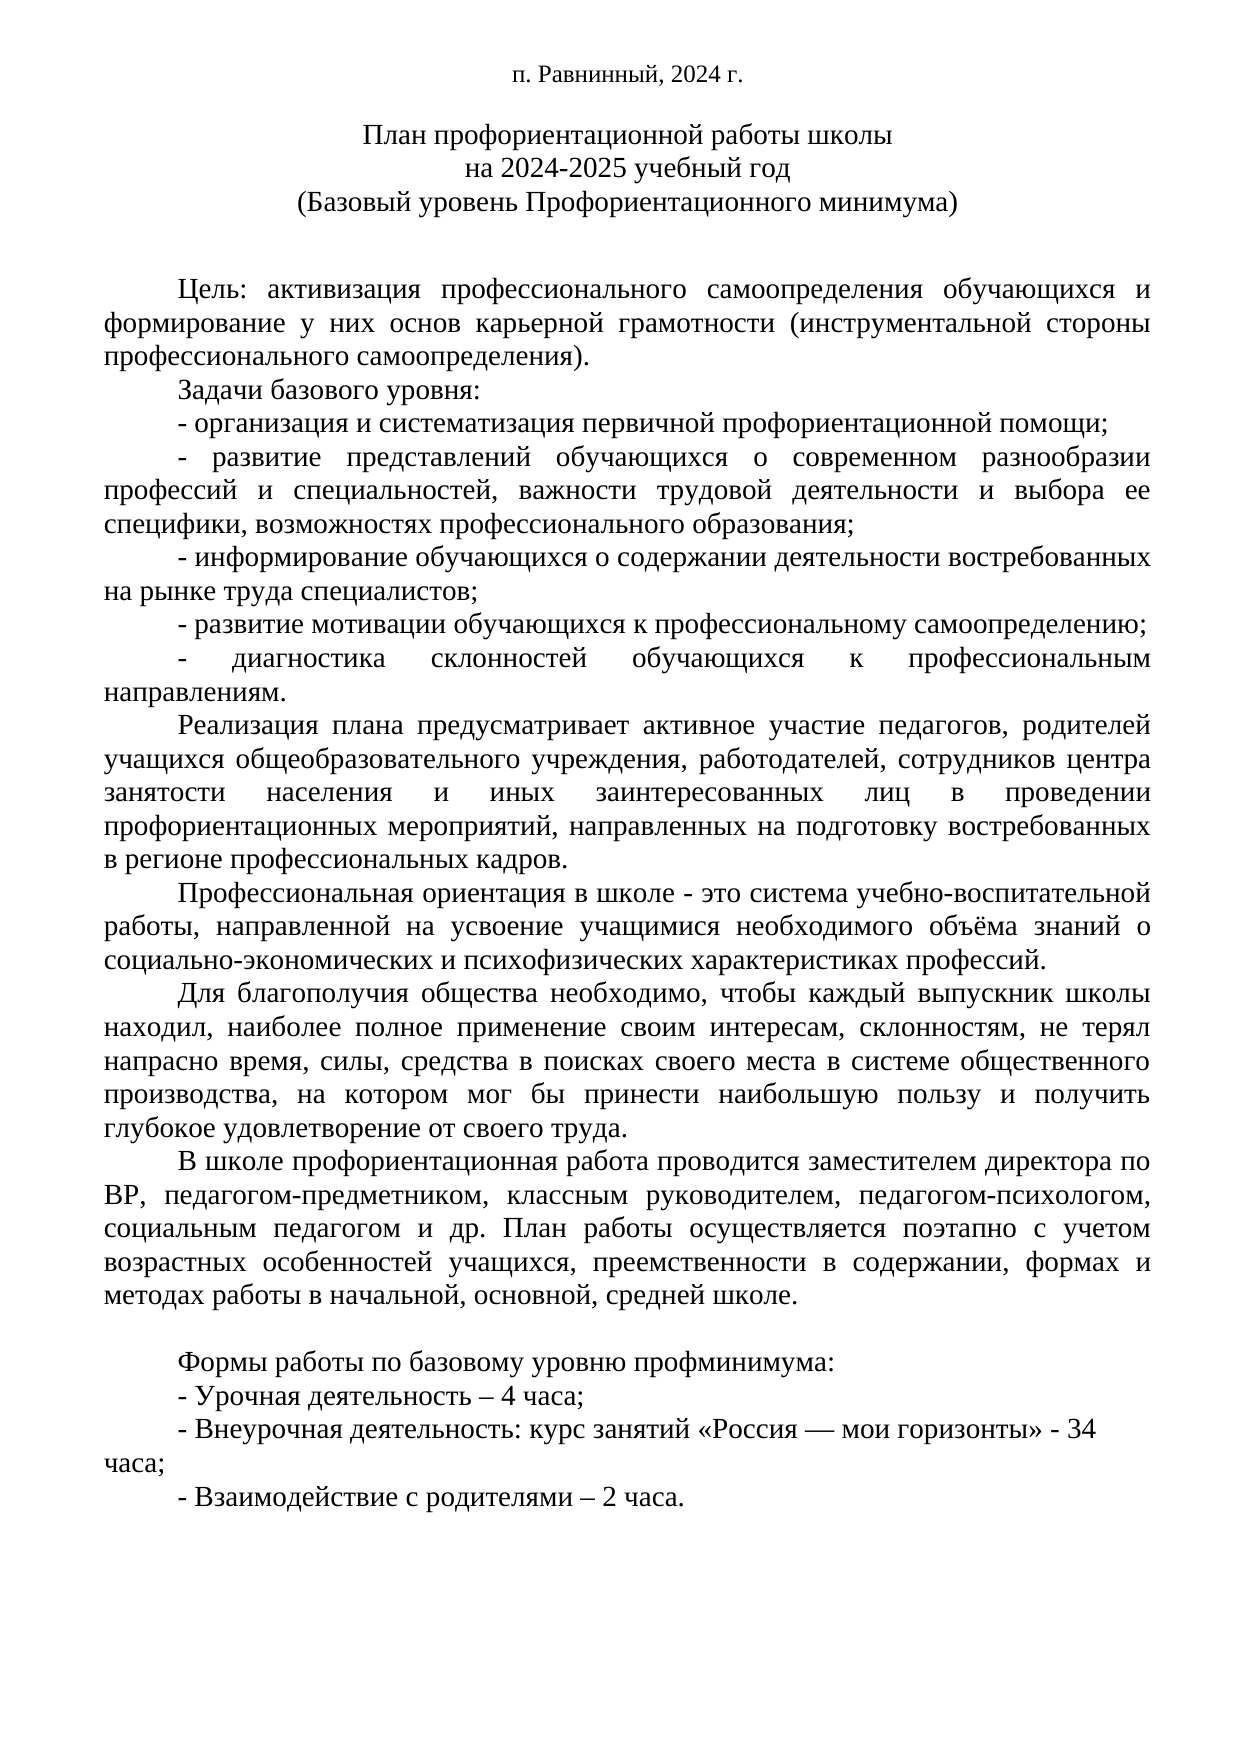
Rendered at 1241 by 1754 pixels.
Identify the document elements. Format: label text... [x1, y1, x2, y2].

text Задачи базового уровня: [103, 372, 1152, 405]
text Профессиональная ориентация в школе - это система учебно-воспитательной работы, направленной на усвоение учащимися необходимого объёма знаний о социально-экономических и психофизических характеристиках профессий. [103, 875, 1152, 976]
text Для благополучия общества необходимо, чтобы каждый выпускник школы находил, наиболее полное применение своим интересам, склонностям, не терял напрасно время, силы, средства в поисках своего места в системе общественного производства, на котором мог бы принести наибольшую пользу и получить глубокое удовлетворение от своего труда. [103, 976, 1152, 1143]
text Формы работы по базовому уровню профминимума: [103, 1344, 1152, 1378]
text План профориентационной работы школы [103, 117, 1152, 151]
text - информирование обучающихся о содержании деятельности востребованных на рынке труда специалистов; [103, 539, 1152, 607]
text - диагностика склонностей обучающихся к профессиональным направлениям. [103, 640, 1152, 707]
text - Урочная деятельность – 4 часа; [103, 1378, 1152, 1412]
text - развитие представлений обучающихся о современном разнообразии профессий и специальностей, важности трудовой деятельности и выбора ее специфики, возможностях профессионального образования; [103, 439, 1152, 539]
text - Взаимодействие с родителями – 2 часа. [103, 1479, 1152, 1512]
text - Внеурочная деятельность: курс занятий «Россия — мои горизонты» - 34 часа; [103, 1412, 1152, 1479]
text - развитие мотивации обучающихся к профессиональному самоопределению; [103, 607, 1152, 640]
text Реализация плана предусматривает активное участие педагогов, родителей учащихся общеобразовательного учреждения, работодателей, сотрудников центра занятости населения и иных заинтересованных лиц в проведении профориентационных мероприятий, направленных на подготовку востребованных в регионе профессиональных кадров. [103, 707, 1152, 875]
text В школе профориентационная работа проводится заместителем директора по ВР, педагогом-предметником, классным руководителем, педагогом-психологом, социальным педагогом и др. План работы осуществляется поэтапно с учетом возрастных особенностей учащихся, преемственности в содержании, формах и методах работы в начальной, основной, средней школе. [103, 1143, 1152, 1311]
text на 2024-2025 учебный год [103, 151, 1152, 184]
text - организация и систематизация первичной профориентационной помощи; [103, 405, 1152, 439]
text (Базовый уровень Профориентационного минимума) [103, 184, 1152, 218]
text п. Равнинный, 2024 г. [103, 59, 1152, 88]
text Цель: активизация профессионального самоопределения обучающихся и формирование у них основ карьерной грамотности (инструментальной стороны профессионального самоопределения). [103, 271, 1152, 372]
